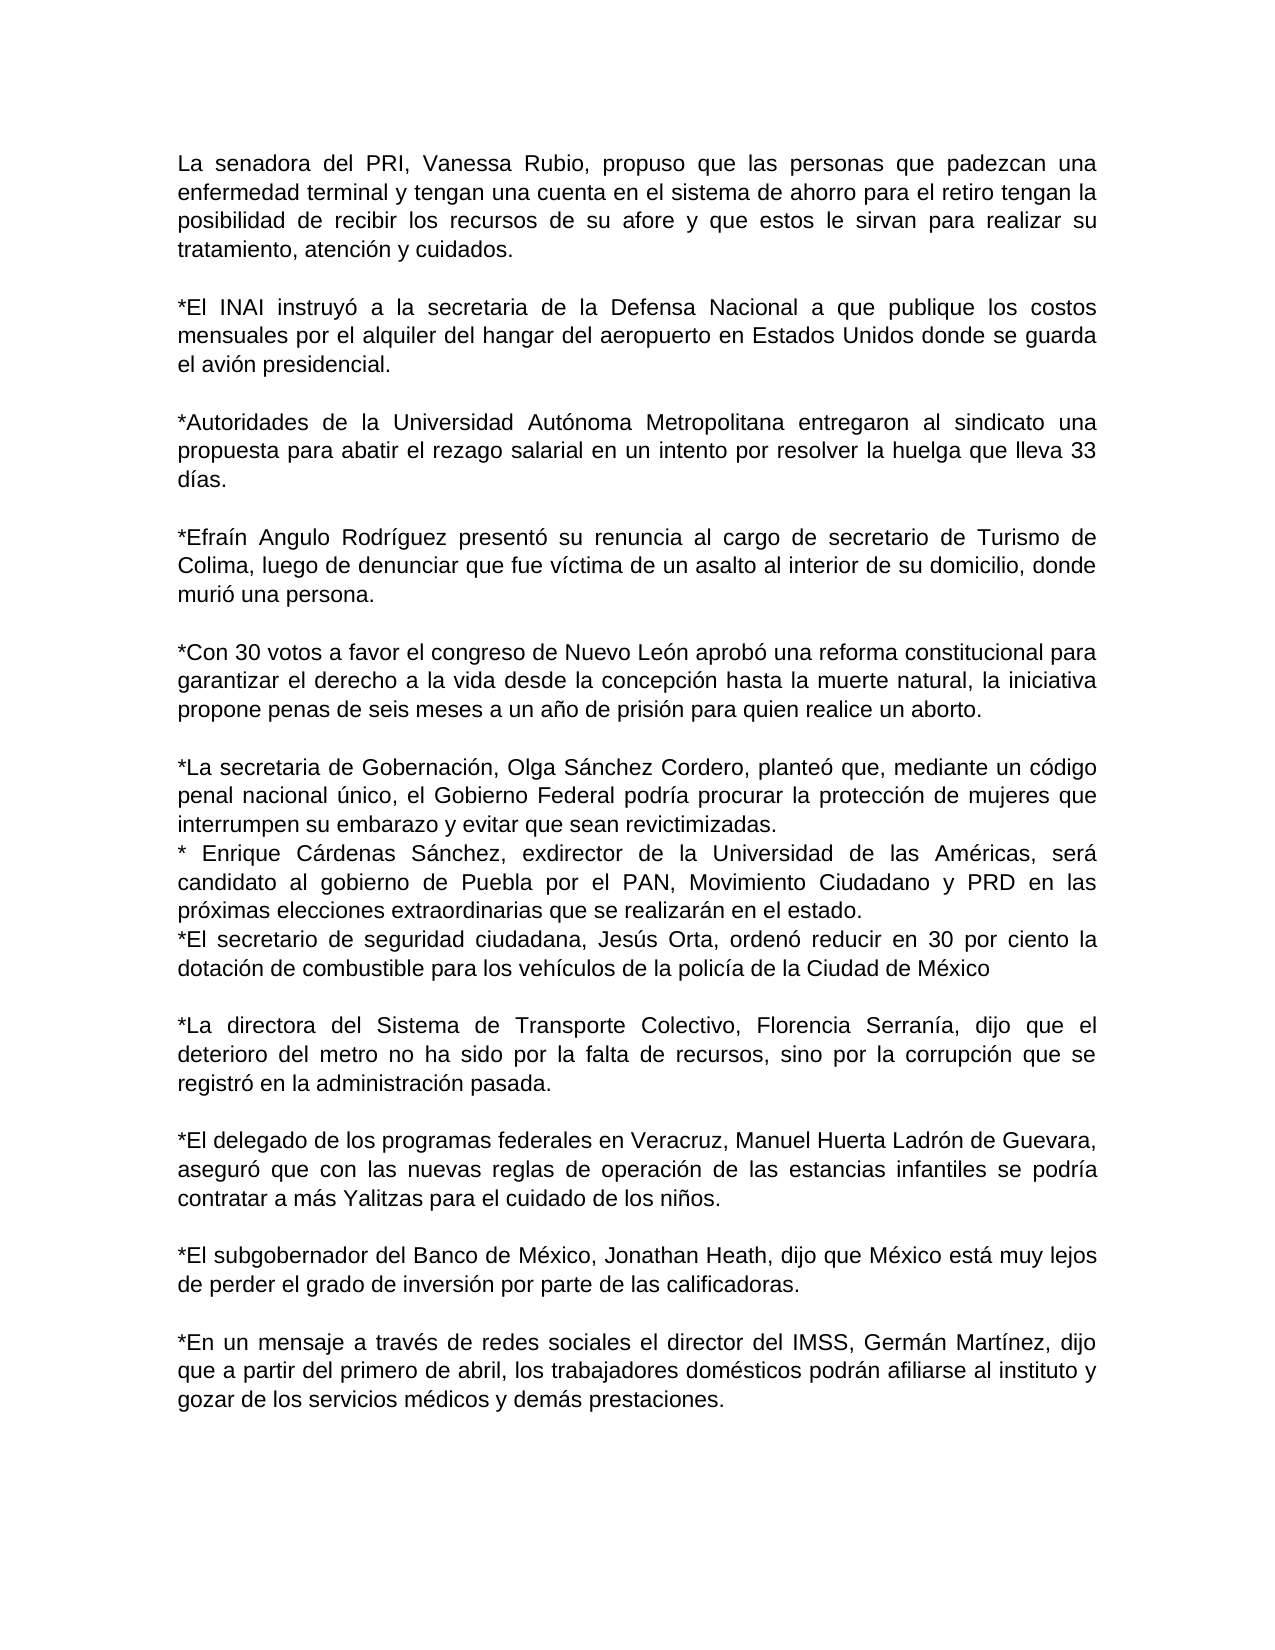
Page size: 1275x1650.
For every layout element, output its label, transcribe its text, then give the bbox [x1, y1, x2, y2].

text *La secretaria de Gobernación, Olga Sánchez Cordero, planteó que, mediante un código penal nacional único, el Gobierno Federal podría procurar la protección de mujeres que interrumpen su embarazo y evitar que sean revictimizadas. [177, 751, 1098, 838]
text *El INAI instruyó a la secretaria de la Defensa Nacional a que publique los costos mensuales por el alquiler del hangar del aeropuerto en Estados Unidos donde se guarda el avión presidencial. [177, 291, 1098, 378]
text *Autoridades de la Universidad Autónoma Metropolitana entregaron al sindicato una propuesta para abatir el rezago salarial en un intento por resolver la huelga que lleva 33 días. [177, 406, 1098, 493]
text *Efraín Angulo Rodríguez presentó su renuncia al cargo de secretario de Turismo de Colima, luego de denunciar que fue víctima de un asalto al interior de su domicilio, donde murió una persona. [177, 521, 1098, 608]
text * Enrique Cárdenas Sánchez, exdirector de la Universidad de las Américas, será candidato al gobierno de Puebla por el PAN, Movimiento Ciudadano y PRD en las próximas elecciones extraordinarias que se realizarán en el estado. [177, 838, 1098, 924]
text *En un mensaje a través de redes sociales el director del IMSS, Germán Martínez, dijo que a partir del primero de abril, los trabajadores domésticos podrán afiliarse al instituto y gozar de los servicios médicos y demás prestaciones. [177, 1326, 1098, 1413]
text *El delegado de los programas federales en Veracruz, Manuel Huerta Ladrón de Guevara, aseguró que con las nuevas reglas de operación de las estancias infantiles se podría contratar a más Yalitzas para el cuidado de los niños. [177, 1125, 1098, 1211]
text *El secretario de seguridad ciudadana, Jesús Orta, ordenó reducir en 30 por ciento la dotación de combustible para los vehículos de la policía de la Ciudad de México [177, 924, 1098, 981]
text *La directora del Sistema de Transporte Colectivo, Florencia Serranía, dijo que el deterioro del metro no ha sido por la falta de recursos, sino por la corrupción que se registró en la administración pasada. [177, 1010, 1098, 1096]
text *Con 30 votos a favor el congreso de Nuevo León aprobó una reforma constitucional para garantizar el derecho a la vida desde la concepción hasta la muerte natural, la iniciativa propone penas de seis meses a un año de prisión para quien realice un aborto. [177, 636, 1098, 723]
text La senadora del PRI, Vanessa Rubio, propuso que las personas que padezcan una enfermedad terminal y tengan una cuenta en el sistema de ahorro para el retiro tengan la posibilidad de recibir los recursos de su afore y que estos le sirvan para realizar su tratamiento, atención y cuidados. [177, 148, 1098, 263]
text *El subgobernador del Banco de México, Jonathan Heath, dijo que México está muy lejos de perder el grado de inversión por parte de las calificadoras. [177, 1240, 1098, 1298]
